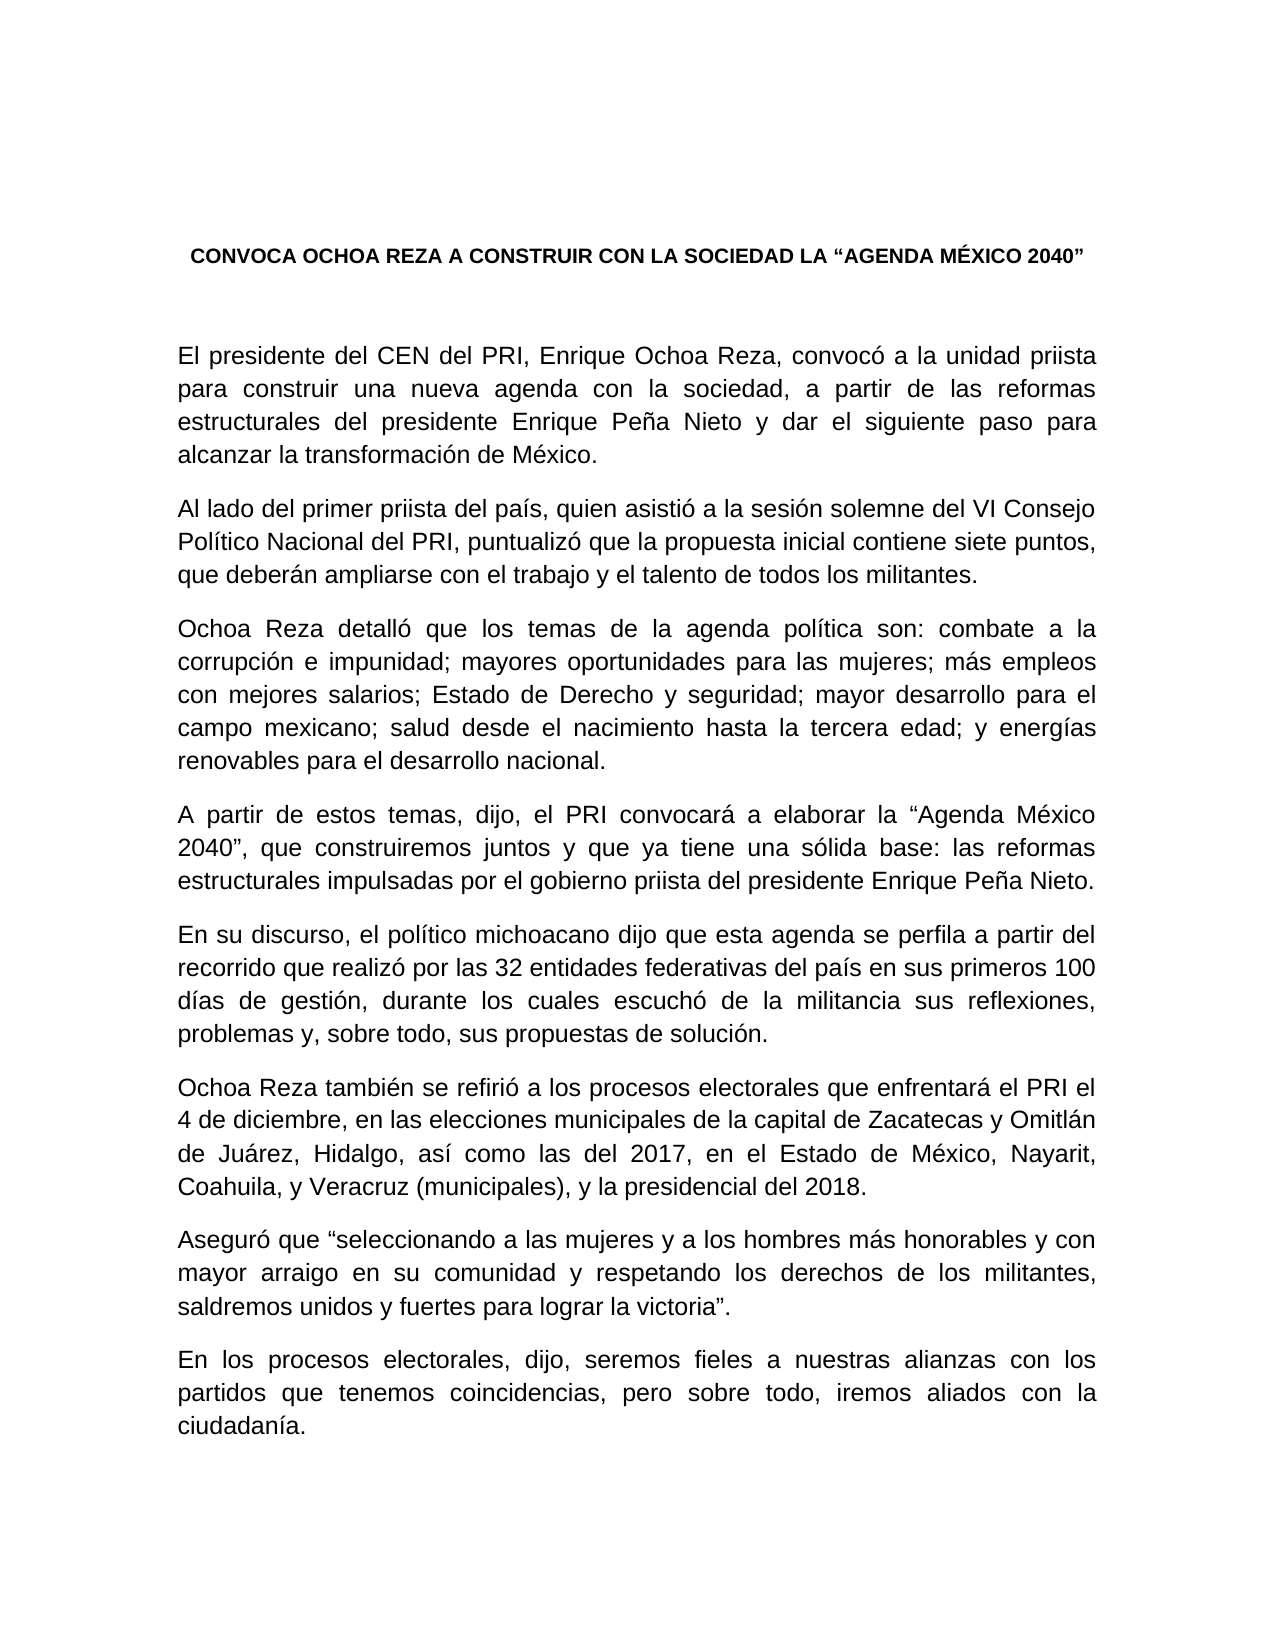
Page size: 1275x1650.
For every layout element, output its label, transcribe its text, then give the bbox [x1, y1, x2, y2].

text Ochoa Reza detalló que los temas de la agenda política son: combate a la corrupción e impunidad; mayores oportunidades para las mujeres; más empleos con mejores salarios; Estado de Derecho y seguridad; mayor desarrollo para el campo mexicano; salud desde el nacimiento hasta la tercera edad; y energías renovables para el desarrollo nacional. [177, 614, 1098, 774]
text En su discurso, el político michoacano dijo que esta agenda se perfila a partir del recorrido que realizó por las 32 entidades federativas del país en sus primeros 100 días de gestión, durante los cuales escuchó de la militancia sus reflexiones, problemas y, sobre todo, sus propuestas de solución. [177, 919, 1098, 1047]
text Aseguró que “seleccionando a las mujeres y a los hombres más honorables y con mayor arraigo en su comunidad y respetando los derechos de los militantes, saldremos unidos y fuertes para lograr la victoria”. [177, 1225, 1098, 1320]
text Al lado del primer priista del país, quien asistió a la sesión solemne del VI Consejo Político Nacional del PRI, puntualizó que la propuesta inicial contiene siete puntos, que deberán ampliarse con el trabajo y el talento de todos los militantes. [177, 494, 1098, 589]
text En los procesos electorales, dijo, seremos fieles a nuestras alianzas con los partidos que tenemos coincidencias, pero sobre todo, iremos aliados con la ciudadanía. [177, 1345, 1098, 1440]
text El presidente del CEN del PRI, Enrique Ochoa Reza, convocó a la unidad priista para construir una nueva agenda con la sociedad, a partir de las reformas estructurales del presidente Enrique Peña Nieto y dar el siguiente paso para alcanzar la transformación de México. [177, 341, 1098, 469]
text Ochoa Reza también se refirió a los procesos electorales que enfrentará el PRI el 4 de diciembre, en las elecciones municipales de la capital de Zacatecas y Omitlán de Juárez, Hidalgo, así como las del 2017, en el Estado de México, Nayarit, Coahuila, y Veracruz (municipales), y la presidencial del 2018. [177, 1072, 1098, 1200]
text A partir de estos temas, dijo, el PRI convocará a elaborar la “Agenda México 2040”, que construiremos juntos y que ya tiene una sólida base: las reformas estructurales impulsadas por el gobierno priista del presidente Enrique Peña Nieto. [177, 800, 1098, 894]
text CONVOCA OCHOA REZA A CONSTRUIR CON LA SOCIEDAD LA “AGENDA MÉXICO 2040” [177, 244, 1098, 268]
